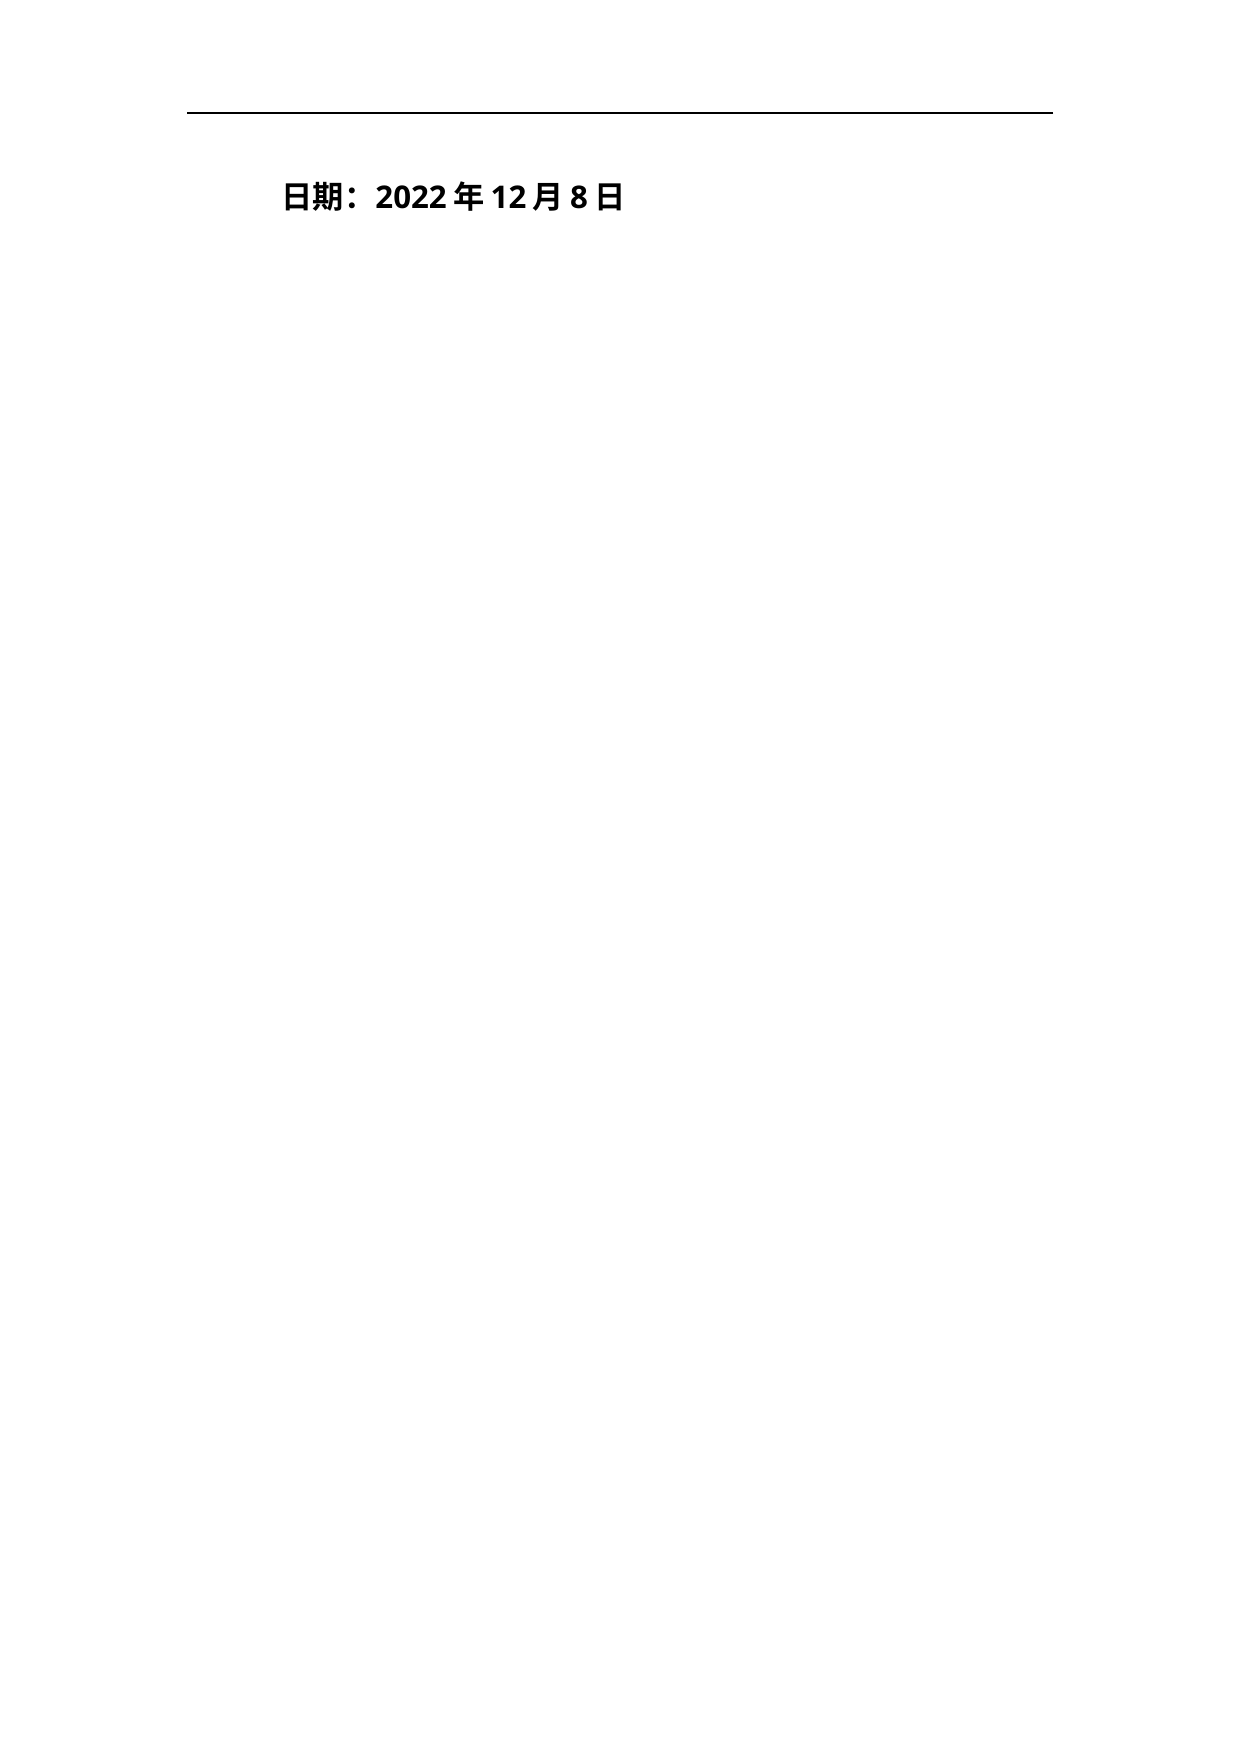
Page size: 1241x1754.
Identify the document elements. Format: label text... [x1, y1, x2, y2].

text 日期：2022年12月8日 [187, 162, 1053, 227]
